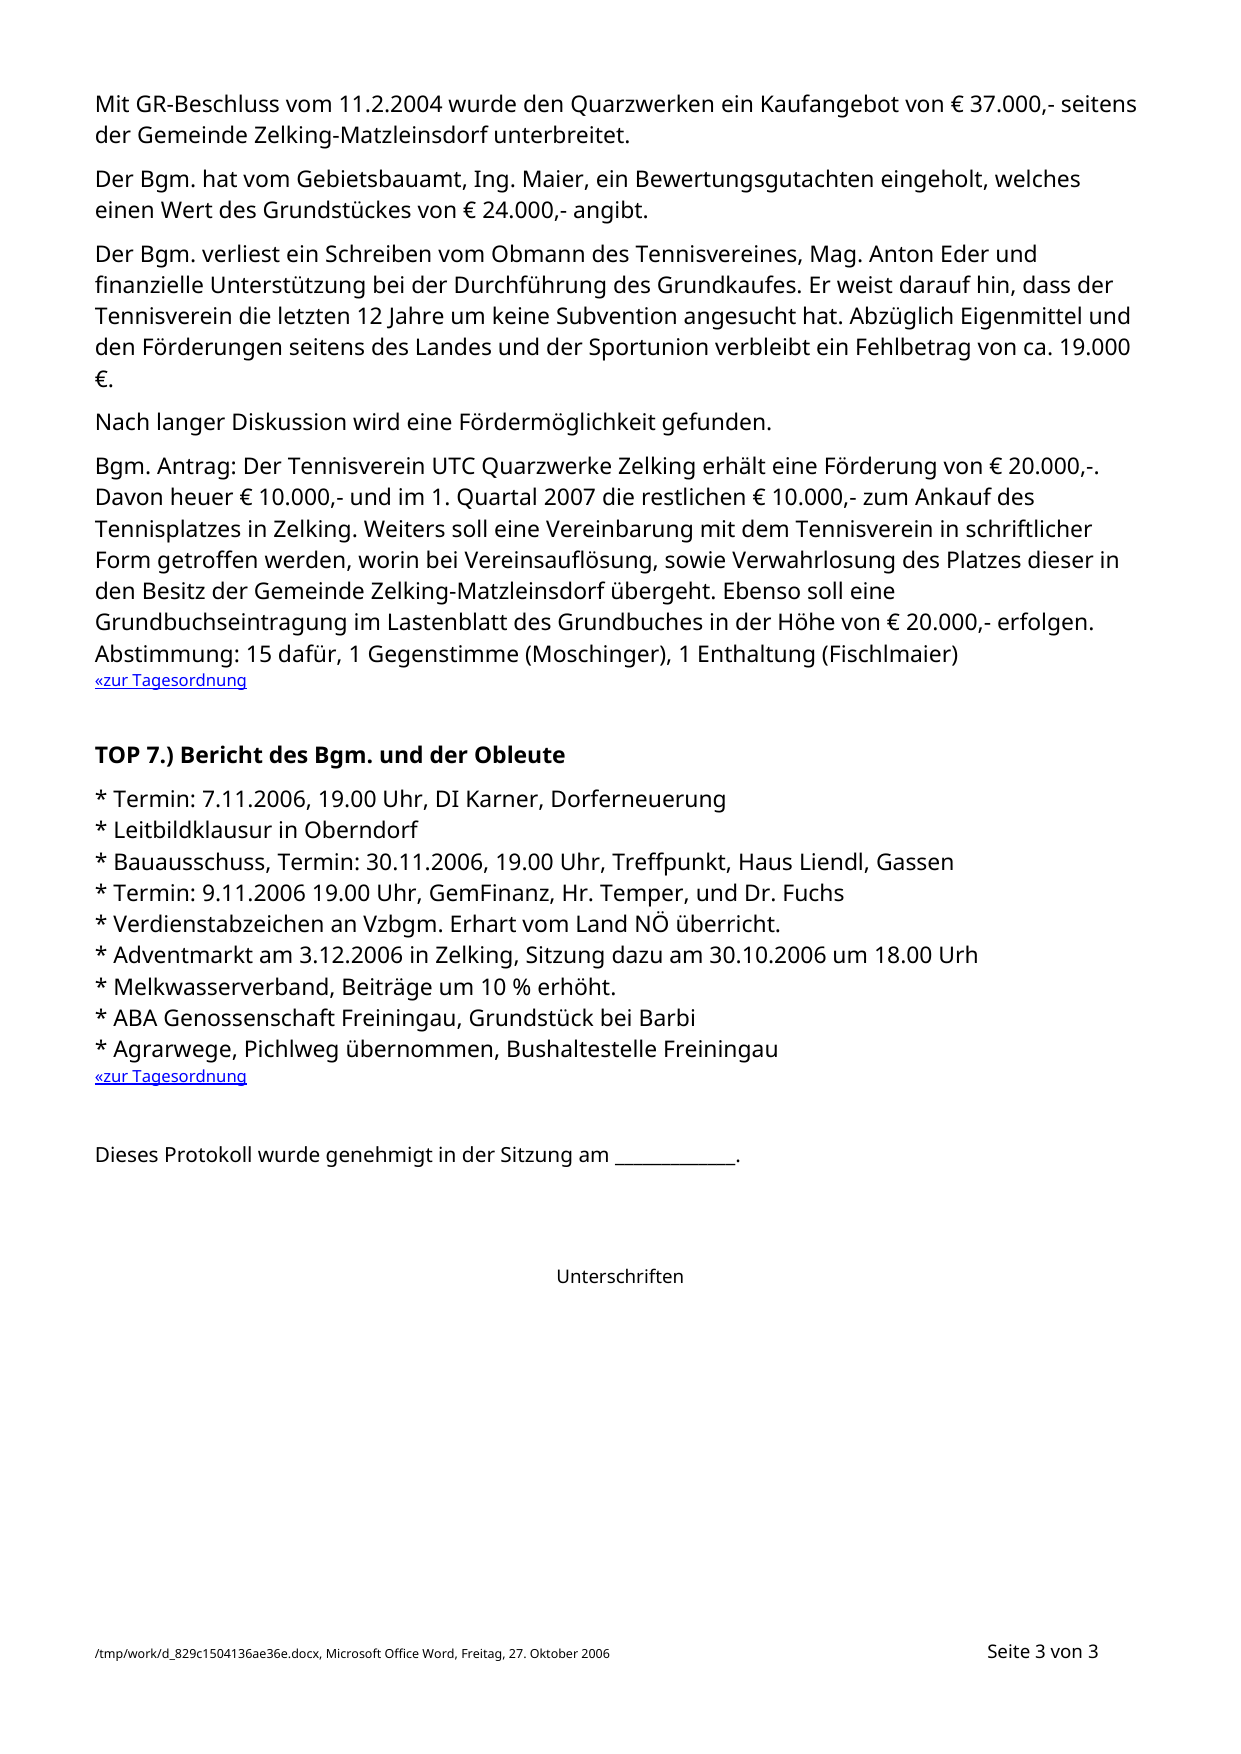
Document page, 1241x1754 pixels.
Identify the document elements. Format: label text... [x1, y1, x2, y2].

text Der Bgm. hat vom Gebietsbauamt, Ing. Maier, ein Bewertungsgutachten eingeholt, welches einen Wert des Grundstückes von € 24.000,- angibt. [94, 162, 1146, 225]
text * Leitbildklausur in Oberndorf [94, 814, 1146, 845]
text Bgm. Antrag: Der Tennisverein UTC Quarzwerke Zelking erhält eine Förderung von € 20.000,-. [94, 450, 1146, 481]
text * Termin: 7.11.2006, 19.00 Uhr, DI Karner, Dorferneuerung [94, 783, 1146, 814]
text Dieses Protokoll wurde genehmigt in der Sitzung am _____________. [94, 1140, 1146, 1169]
text * Verdienstabzeichen an Vzbgm. Erhart vom Land NÖ überricht. [94, 908, 1146, 939]
text * Bauausschuss, Termin: 30.11.2006, 19.00 Uhr, Treffpunkt, Haus Liendl, Gassen [94, 845, 1146, 877]
text * Termin: 9.11.2006 19.00 Uhr, GemFinanz, Hr. Temper, und Dr. Fuchs [94, 877, 1146, 908]
text * Melkwasserverband, Beiträge um 10 % erhöht. [94, 970, 1146, 1002]
text TOP 7.) Bericht des Bgm. und der Obleute [94, 739, 1146, 770]
text Der Bgm. verliest ein Schreiben vom Obmann des Tennisvereines, Mag. Anton Eder und finanzielle Unterstützung bei der Durchführung des Grundkaufes. Er weist darauf hin, dass der Tennisverein die letzten 12 Jahre um keine Subvention angesucht hat. Abzüglich Eigenmittel und den Förderungen seitens des Landes und der Sportunion verbleibt ein Fehlbetrag von ca. 19.000 €. [94, 237, 1146, 394]
text Abstimmung: 15 dafür, 1 Gegenstimme (Moschinger), 1 Enthaltung (Fischlmaier) [94, 637, 1146, 669]
text Nach langer Diskussion wird eine Fördermöglichkeit gefunden. [94, 406, 1146, 437]
text * Agrarwege, Pichlweg übernommen, Bushaltestelle Freiningau [94, 1033, 1146, 1064]
text Unterschriften [94, 1263, 1146, 1289]
text * ABA Genossenschaft Freiningau, Grundstück bei Barbi [94, 1002, 1146, 1033]
text «zur Tagesordnung [94, 1064, 1146, 1087]
text Davon heuer € 10.000,- und im 1. Quartal 2007 die restlichen € 10.000,- zum Ankauf des Tennisplatzes in Zelking. Weiters soll eine Vereinbarung mit dem Tennisverein in schriftlicher Form getroffen werden, worin bei Vereinsauflösung, sowie Verwahrlosung des Platzes dieser in den Besitz der Gemeinde Zelking-Matzleinsdorf übergeht. Ebenso soll eine Grundbuchseintragung im Lastenblatt des Grundbuches in der Höhe von € 20.000,- erfolgen. [94, 481, 1146, 637]
text «zur Tagesordnung [94, 669, 1146, 691]
text * Adventmarkt am 3.12.2006 in Zelking, Sitzung dazu am 30.10.2006 um 18.00 Urh [94, 939, 1146, 970]
text Mit GR-Beschluss vom 11.2.2004 wurde den Quarzwerken ein Kaufangebot von € 37.000,- seitens der Gemeinde Zelking-Matzleinsdorf unterbreitet. [94, 87, 1146, 150]
